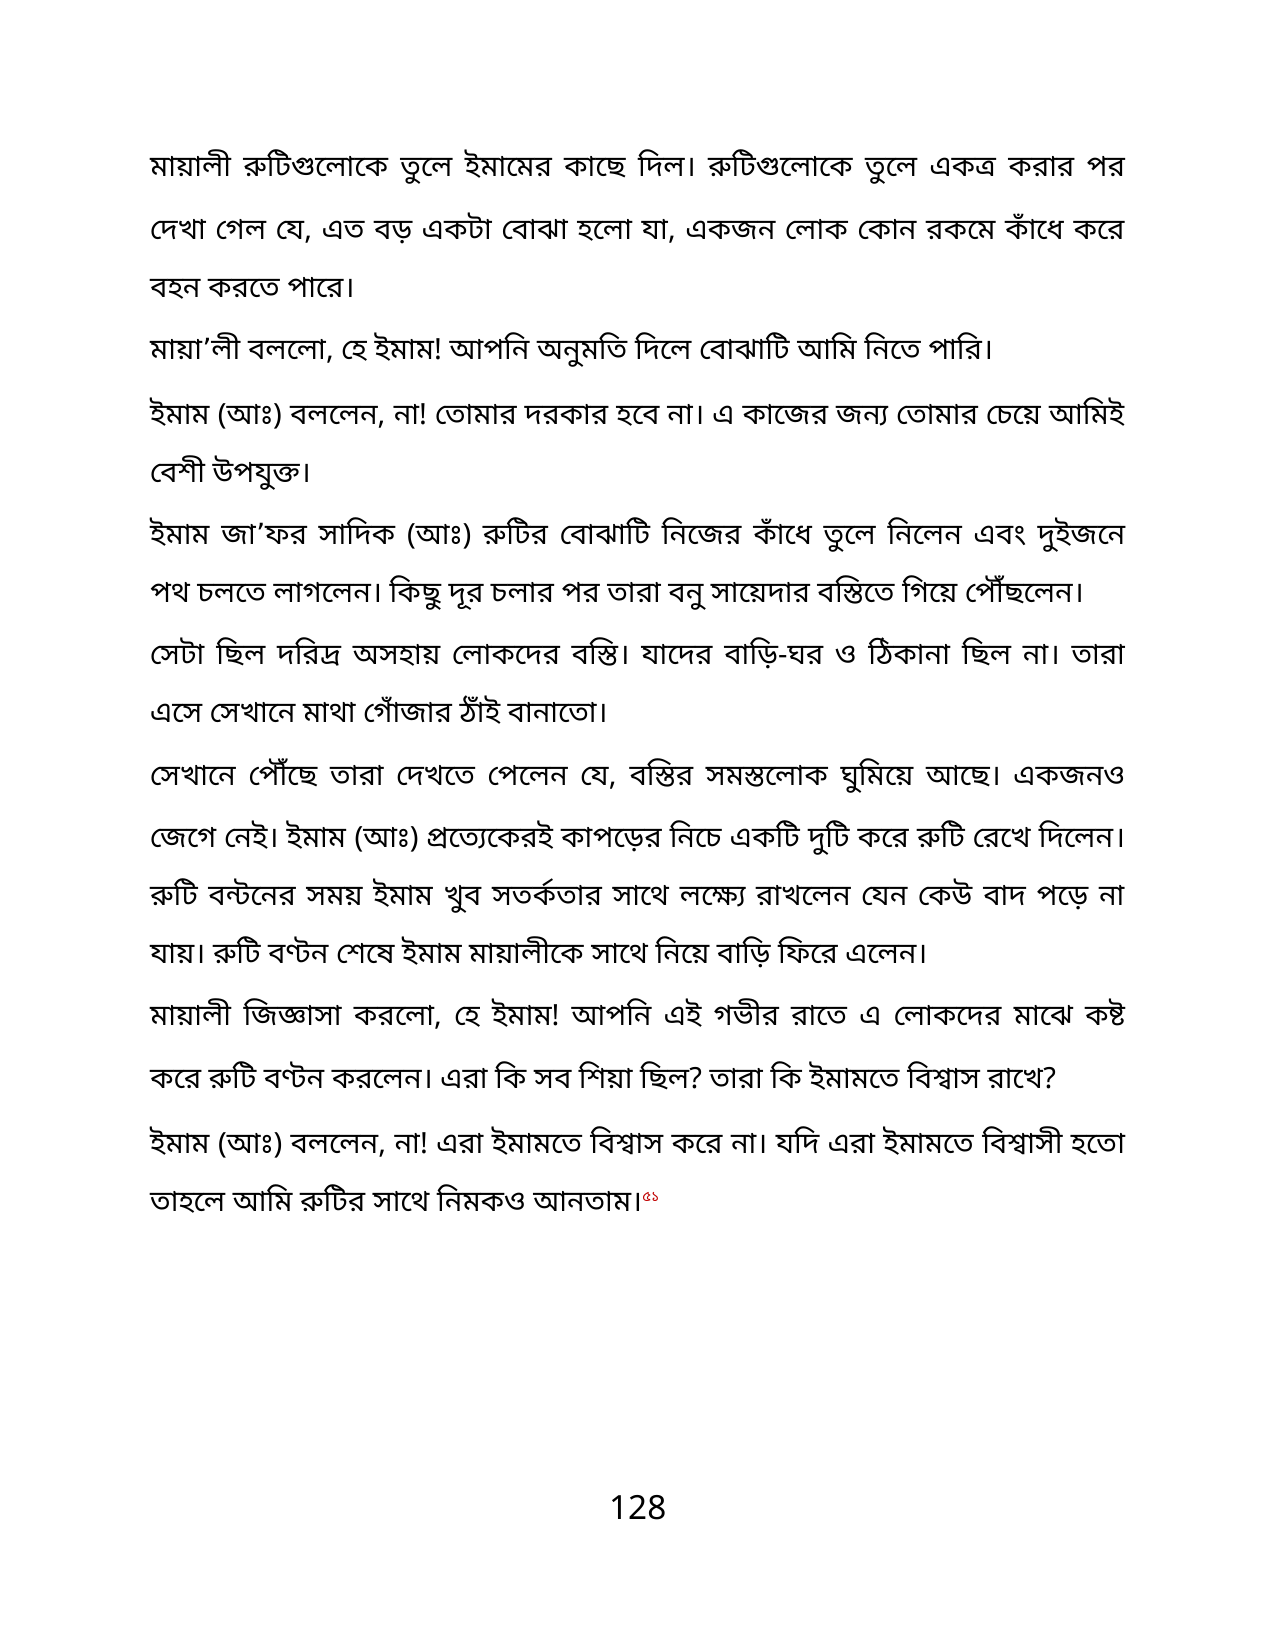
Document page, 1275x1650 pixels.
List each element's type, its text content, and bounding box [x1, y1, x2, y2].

text ইমাম (আঃ) বললেন, না! তোমার দরকার হবে না। এ কাজের জন্য তোমার চেয়ে আমিই বেশী উপযুক্ত। [150, 393, 1125, 494]
text সেখানে পৌঁছে তারা দেখতে পেলেন যে, বস্তির সমস্তলোক ঘুমিয়ে আছে। একজনও জেগে নেই। ইমাম (আঃ) প্রত্যেকেরই কাপড়ের নিচে একটি দুটি করে রুটি রেখে দিলেন। রুটি বন্টনের সময় ইমাম খুব সতর্কতার সাথে লক্ষ্যে রাখলেন যেন কেউ বাদ পড়ে না যায়। রুটি বণ্টন শেষে ইমাম মায়ালীকে সাথে নিয়ে বাড়ি ফিরে এলেন। [150, 754, 1125, 975]
text মায়া’লী বললো, হে ইমাম! আপনি অনুমতি দিলে বোঝাটি আমি নিতে পারি। [150, 329, 1125, 372]
text মায়ালী জিজ্ঞাসা করলো, হে ইমাম! আপনি এই গভীর রাতে এ লোকদের মাঝে কষ্ট করে রুটি বণ্টন করলেন। এরা কি সব শিয়া ছিল? তারা কি ইমামতে বিশ্বাস রাখে? [150, 995, 1125, 1101]
text ইমাম (আঃ) বললেন, না! এরা ইমামতে বিশ্বাস করে না। যদি এরা ইমামতে বিশ্বাসী হতো তাহলে আমি রুটির সাথে নিমকও আনতাম।৫১ [150, 1122, 1125, 1223]
text সেটা ছিল দরিদ্র অসহায় লোকদের বস্তি। যাদের বাড়ি-ঘর ও ঠিকানা ছিল না। তারা এসে সেখানে মাথা গোঁজার ঠাঁই বানাতো। [150, 633, 1125, 734]
text ইমাম জা’ফর সাদিক (আঃ) রুটির বোঝাটি নিজের কাঁধে তুলে নিলেন এবং দুইজনে পথ চলতে লাগলেন। কিছু দূর চলার পর তারা বনু সায়েদার বস্তিতে গিয়ে পৌঁছলেন। [150, 513, 1125, 614]
text মায়ালী রুটিগুলোকে তুলে ইমামের কাছে দিল। রুটিগুলোকে তুলে একত্র করার পর দেখা গেল যে, এত বড় একটা বোঝা হলো যা, একজন লোক কোন রকমে কাঁধে করে বহন করতে পারে। [150, 150, 1125, 309]
